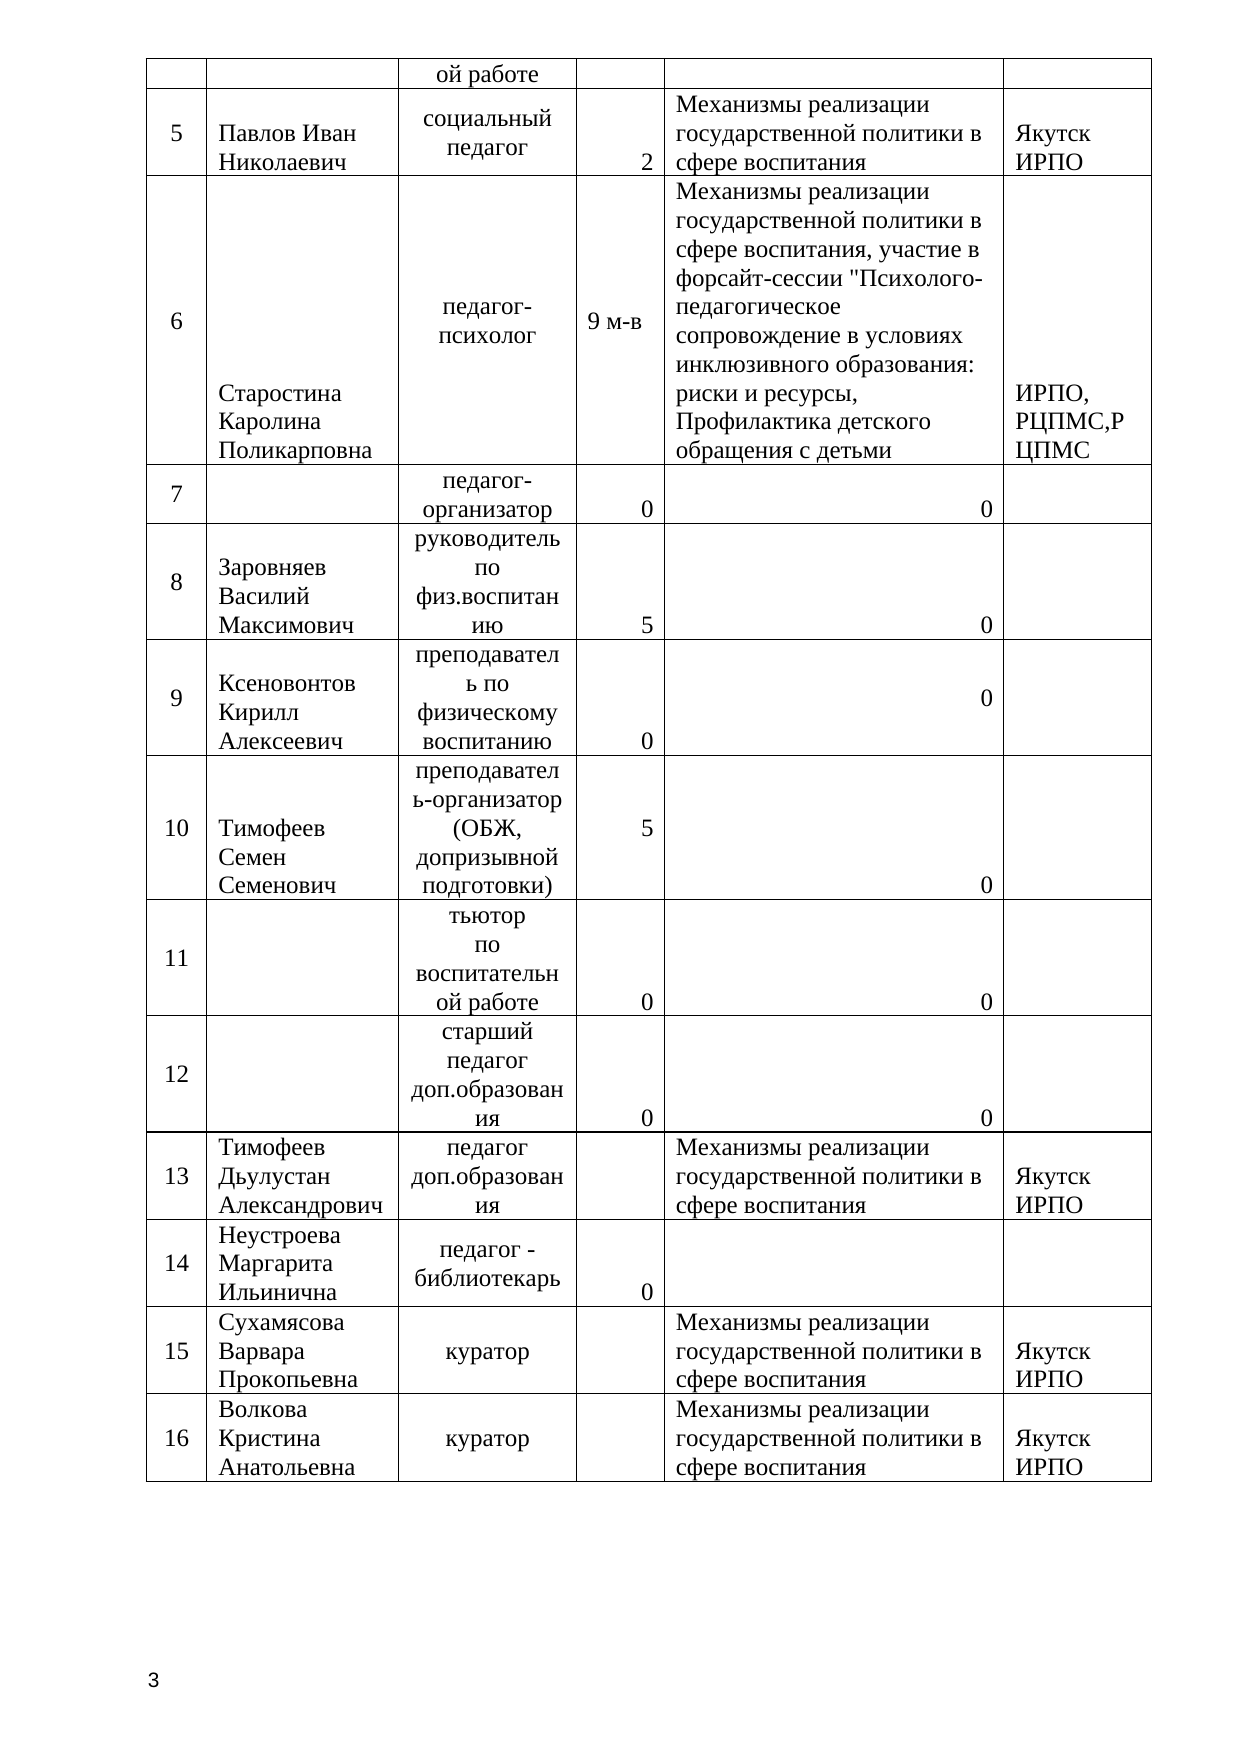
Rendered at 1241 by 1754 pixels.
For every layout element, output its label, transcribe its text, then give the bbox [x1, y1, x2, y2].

table_cell 0 [665, 1016, 1003, 1131]
table_cell [1004, 465, 1151, 522]
table_cell 0 [665, 640, 1003, 754]
table_cell Заровняев Василий Максимович [207, 524, 398, 638]
table_cell [207, 900, 398, 1015]
table_cell педагог доп.образования [399, 1133, 576, 1219]
table_cell [207, 465, 398, 522]
table_cell [665, 1220, 1003, 1306]
table_cell 0 [665, 900, 1003, 1015]
table_cell [207, 1016, 398, 1131]
table_cell 0 [665, 524, 1003, 638]
table_cell 2 [577, 89, 664, 175]
table_cell преподаватель-организатор (ОБЖ, допризывной подготовки) [399, 756, 576, 899]
table_cell Тимофеев Дьулустан Александрович [207, 1133, 398, 1219]
table_cell 9 м-в [577, 176, 664, 464]
table_cell [577, 1394, 664, 1481]
table_cell 0 [665, 465, 1003, 522]
table_cell о [577, 59, 664, 88]
table_cell [1004, 1220, 1151, 1306]
table_cell куратор [399, 1394, 576, 1481]
table_cell [1004, 756, 1151, 899]
table_cell Старостина Каролина Поликарповна [207, 176, 398, 464]
table_cell Тимофеев Семен Семенович [207, 756, 398, 899]
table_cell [399, 59, 576, 88]
table_cell [1004, 1016, 1151, 1131]
table_cell [1004, 900, 1151, 1015]
table_cell 16 [147, 1394, 206, 1481]
table_cell 0 [577, 640, 664, 754]
table_cell преподаватель по физическому воспитанию [399, 640, 576, 754]
table_cell тьютор по воспитательной работе [399, 900, 576, 1015]
table_cell социальный педагог [399, 89, 576, 175]
table_cell 8 [147, 524, 206, 638]
table_cell Ксеновонтов Кирилл Алексеевич [207, 640, 398, 754]
table_cell 14 [147, 1220, 206, 1306]
table_cell [1004, 524, 1151, 638]
table_cell [207, 59, 398, 88]
table_cell Механизмы реализации государственной политики в сфере воспитания, участие в форсайт-сессии "Психолого-педагогическое сопровождение в условиях инклюзивного образования: риски и ресурсы, Профилактика детского обращения с детьми [665, 176, 1003, 464]
table_cell Неустроева Маргарита Ильинична [207, 1220, 398, 1306]
table_cell Сухамясова Варвара Прокопьевна [207, 1307, 398, 1393]
table_cell Якутск ИРПО [1004, 1394, 1151, 1481]
table_cell 15 [147, 1307, 206, 1393]
table_cell 5 [147, 89, 206, 175]
table_cell 5 [577, 756, 664, 899]
table_cell ИРПО, РЦПМС,РЦПМС [1004, 176, 1151, 464]
table_cell 0 [665, 756, 1003, 899]
table_cell Волкова Кристина Анатольевна [207, 1394, 398, 1481]
table_cell руководитель по физ.воспитанию [399, 524, 576, 638]
table_cell 5 [577, 524, 664, 638]
table_cell 12 [147, 1016, 206, 1131]
table_cell Павлов Иван Николаевич [207, 89, 398, 175]
table_cell Якутск ИРПО [1004, 89, 1151, 175]
table_cell [577, 1307, 664, 1393]
table_cell Механизмы реализации государственной политики в сфере воспитания [665, 1307, 1003, 1393]
table_cell Якутск ИРПО [1004, 1133, 1151, 1219]
table_cell Якутск ИРПО [1004, 1307, 1151, 1393]
table_cell педагог-организатор [399, 465, 576, 522]
table_cell о [665, 59, 1003, 88]
table_cell старший педагог доп.образования [399, 1016, 576, 1131]
table_cell [1004, 640, 1151, 754]
table_cell 9 [147, 640, 206, 754]
table_cell Механизмы реализации государственной политики в сфере воспитания [665, 1133, 1003, 1219]
table_cell Механизмы реализации государственной политики в сфере воспитания [665, 1394, 1003, 1481]
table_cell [665, 89, 1003, 175]
table_cell 11 [147, 900, 206, 1015]
table_cell 7 [147, 465, 206, 522]
table_cell 10 [147, 756, 206, 899]
table_cell 6 [147, 176, 206, 464]
table_cell 0 [577, 1016, 664, 1131]
table_cell 4 [147, 59, 206, 88]
table_cell 13 [147, 1133, 206, 1219]
table_cell педагог-психолог [399, 176, 576, 464]
table_cell 0 [577, 465, 664, 522]
table_cell [1004, 59, 1151, 88]
table_cell 0 [577, 1220, 664, 1306]
table_cell 0 [577, 900, 664, 1015]
table_cell куратор [399, 1307, 576, 1393]
table_cell [577, 1133, 664, 1219]
table_cell педагог - библиотекарь [399, 1220, 576, 1306]
